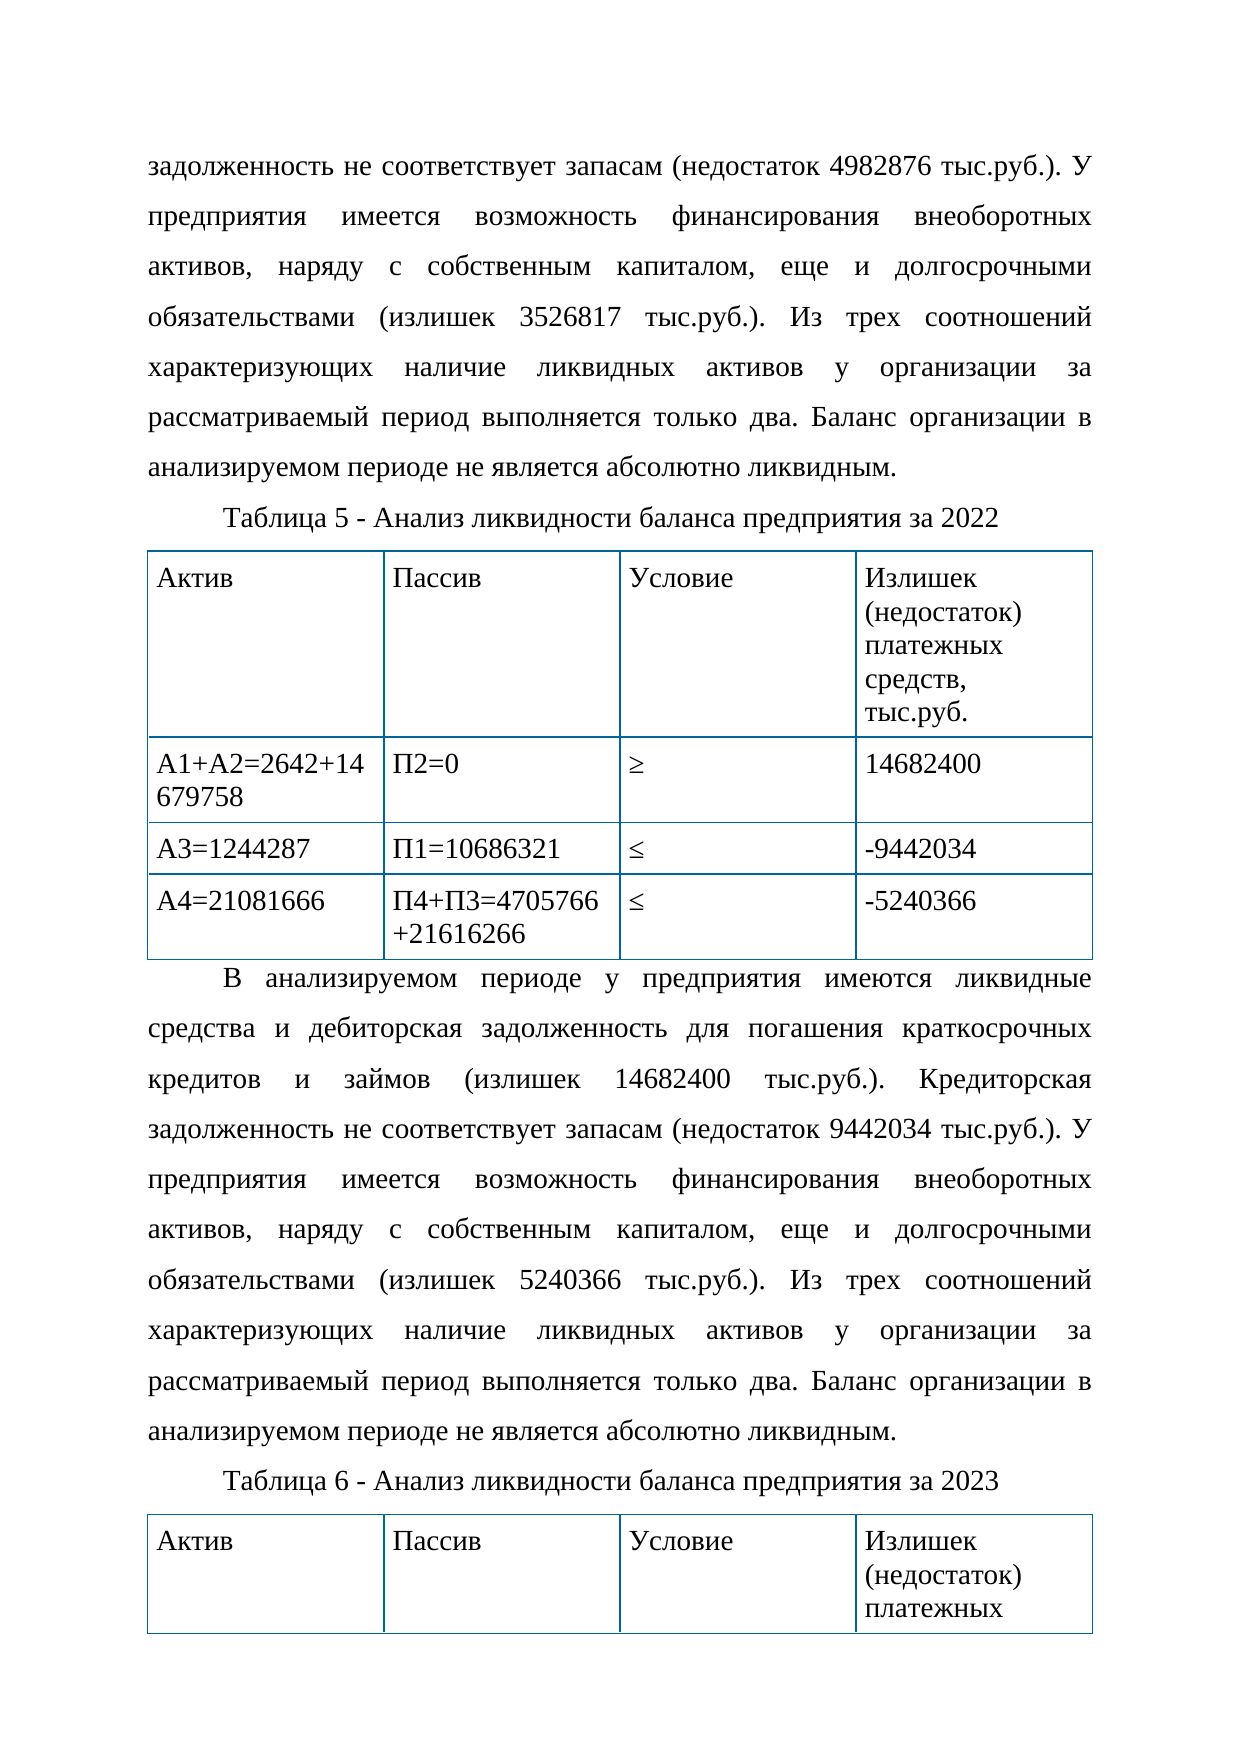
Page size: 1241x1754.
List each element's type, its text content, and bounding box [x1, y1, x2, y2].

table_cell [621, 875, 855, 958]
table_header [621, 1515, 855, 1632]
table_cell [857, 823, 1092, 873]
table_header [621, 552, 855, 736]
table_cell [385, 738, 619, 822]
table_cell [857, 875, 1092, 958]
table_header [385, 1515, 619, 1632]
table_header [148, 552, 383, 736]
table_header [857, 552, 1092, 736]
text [148, 148, 1092, 483]
text В анализируемом периоде у предприятия имеются ликвидные средства и дебиторская задолженность для погашения краткосрочных кредитов и займов (излишек 14682400 тыс.руб.). Кредиторская задолженность не соответствует запасам (недостаток 9442034 тыс.руб.). У предприятия имеется возможность финансирования внеоборотных активов, наряду с собственным капиталом, еще и долгосрочными обязательствами (излишек 5240366 тыс.руб.). Из трех соотношений характеризующих наличие ликвидных активов у организации за рассматриваемый период выполняется только два. Баланс организации в анализируемом периоде не является абсолютно ликвидным. [148, 960, 1092, 1446]
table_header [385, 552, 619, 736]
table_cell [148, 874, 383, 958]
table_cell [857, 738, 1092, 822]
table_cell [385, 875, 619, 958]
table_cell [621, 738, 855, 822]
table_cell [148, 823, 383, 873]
text Таблица 5 - Анализ ликвидности баланса предприятия за 2022 [148, 500, 1092, 533]
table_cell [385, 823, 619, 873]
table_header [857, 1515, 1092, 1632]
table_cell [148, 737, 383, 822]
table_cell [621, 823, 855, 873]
text Таблица 6 - Анализ ликвидности баланса предприятия за 2023 [148, 1463, 1092, 1497]
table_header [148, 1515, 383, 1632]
